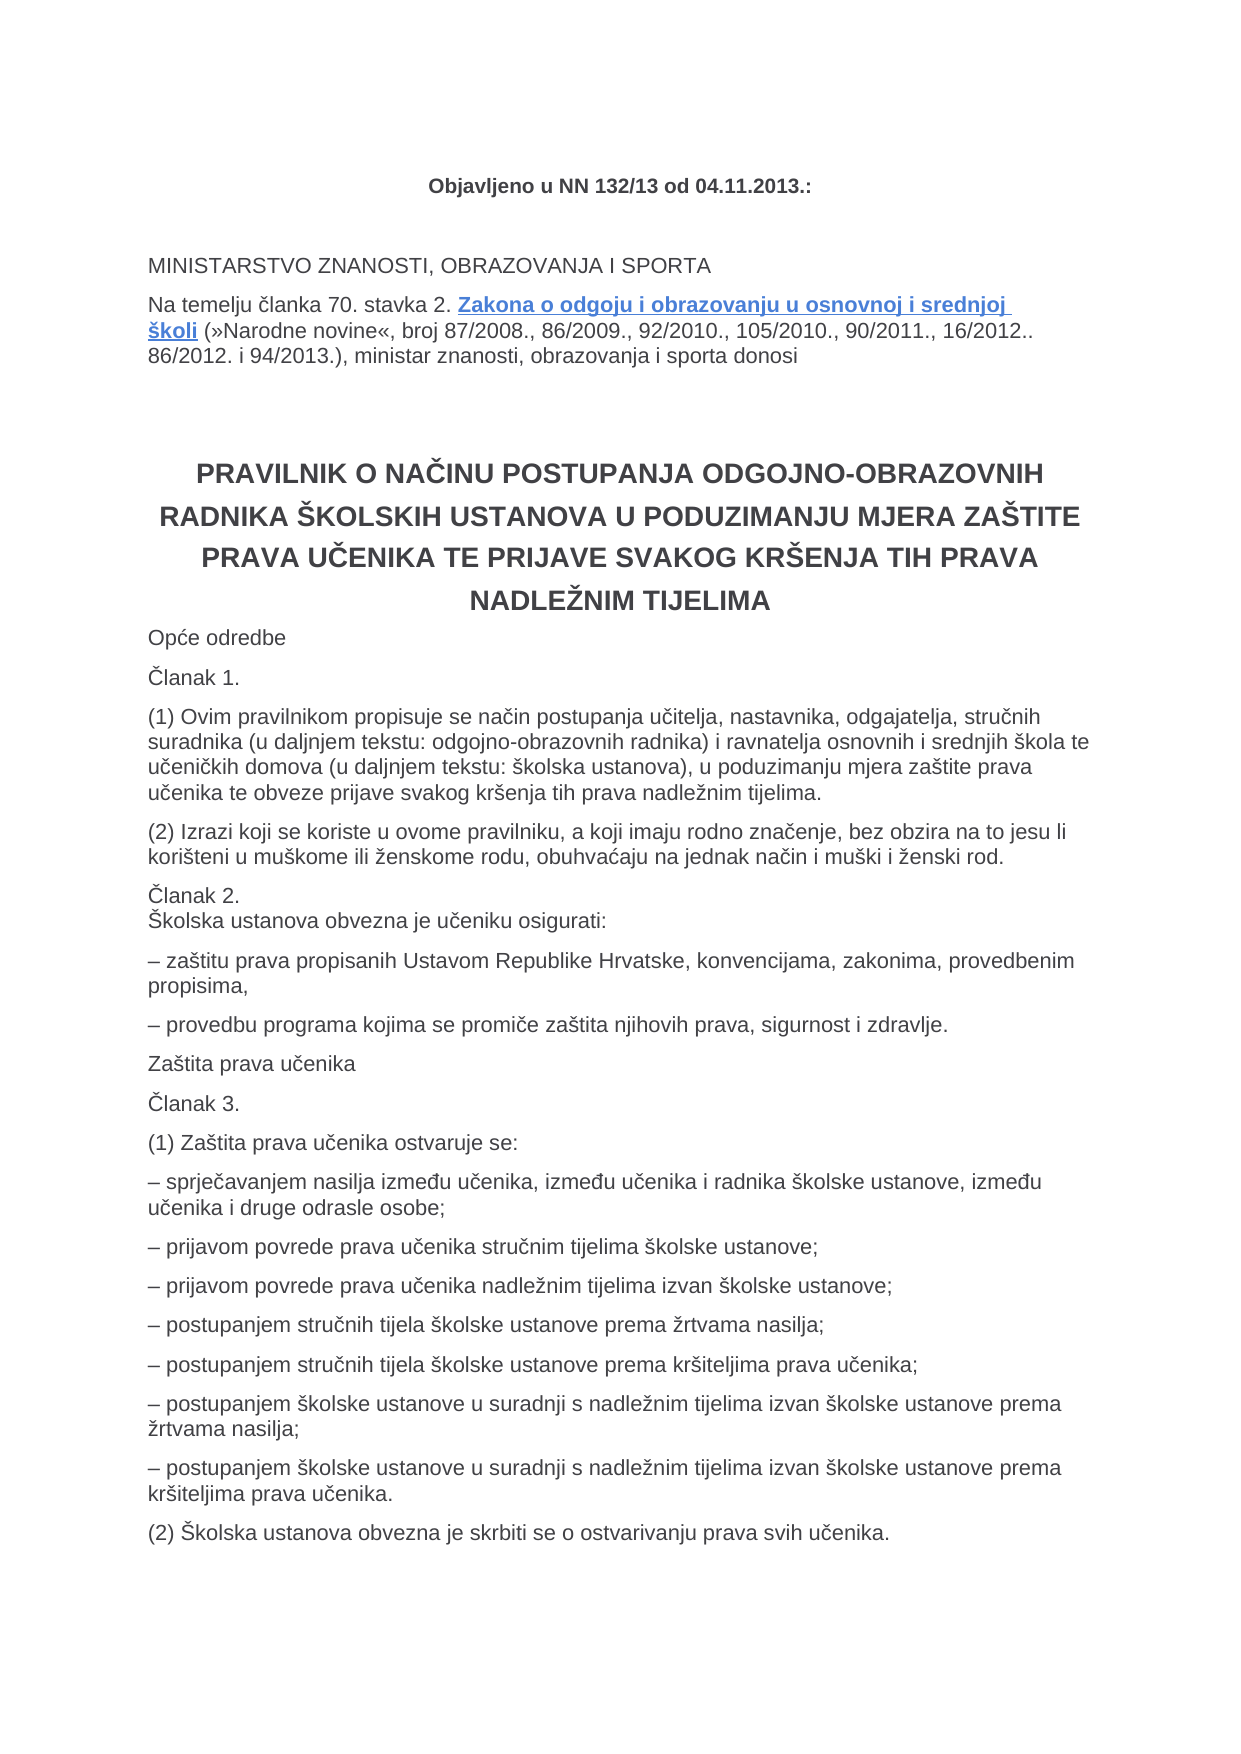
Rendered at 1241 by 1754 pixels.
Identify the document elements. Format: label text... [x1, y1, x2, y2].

text (2) Izrazi koji se koriste u ovome pravilniku, a koji imaju rodno značenje, bez obzira na to jesu li korišteni u muškome ili ženskome rodu, obuhvaćaju na jednak način i muški i ženski rod. [148, 819, 1093, 869]
text – prijavom povrede prava učenika stručnim tijelima školske ustanove; [148, 1234, 1093, 1259]
text (1) Ovim pravilnikom propisuje se način postupanja učitelja, nastavnika, odgajatelja, stručnih suradnika (u daljnjem tekstu: odgojno-obrazovnih radnika) i ravnatelja osnovnih i srednjih škola te učeničkih domova (u daljnjem tekstu: školska ustanova), u poduzimanju mjera zaštite prava učenika te obveze prijave svakog kršenja tih prava nadležnim tijelima. [148, 704, 1093, 804]
text Članak 3. [148, 1091, 1093, 1116]
text – prijavom povrede prava učenika nadležnim tijelima izvan školske ustanove; [148, 1273, 1093, 1298]
text Članak 1. [148, 664, 1093, 690]
text – zaštitu prava propisanih Ustavom Republike Hrvatske, konvencijama, zakonima, provedbenim propisima, [148, 948, 1093, 998]
text – postupanjem stručnih tijela školske ustanove prema kršiteljima prava učenika; [148, 1351, 1093, 1377]
text Na temelju članka 70. stavka 2. Zakona o odgoju i obrazovanju u osnovnoj i srednjoj školi (»Narodne novine«, broj 87/2008., 86/2009., 92/2010., 105/2010., 90/2011., 16/2012.. 86/2012. i 94/2013.), ministar znanosti, obrazovanja i sporta donosi [148, 292, 1093, 368]
text MINISTARSTVO ZNANOSTI, OBRAZOVANJA I SPORTA [148, 253, 1093, 278]
text Objavljeno u NN 132/13 od 04.11.2013.: [148, 163, 1093, 198]
text – postupanjem stručnih tijela školske ustanove prema žrtvama nasilja; [148, 1312, 1093, 1337]
text Školska ustanova obvezna je učeniku osigurati: [148, 908, 1093, 933]
text – postupanjem školske ustanove u suradnji s nadležnim tijelima izvan školske ustanove prema kršiteljima prava učenika. [148, 1455, 1093, 1506]
text Zaštita prava učenika [148, 1051, 1093, 1077]
text (2) Školska ustanova obvezna je skrbiti se o ostvarivanju prava svih učenika. [148, 1520, 1093, 1545]
text – postupanjem školske ustanove u suradnji s nadležnim tijelima izvan školske ustanove prema žrtvama nasilja; [148, 1391, 1093, 1441]
text (1) Zaštita prava učenika ostvaruje se: [148, 1130, 1093, 1155]
text PRAVILNIK O NAČINU POSTUPANJA ODGOJNO-OBRAZOVNIH RADNIKA ŠKOLSKIH USTANOVA U PODUZIMANJU MJERA ZAŠTITE PRAVA UČENIKA TE PRIJAVE SVAKOG KRŠENJA TIH PRAVA NADLEŽNIM TIJELIMA [148, 448, 1093, 616]
text – provedbu programa kojima se promiče zaštita njihovih prava, sigurnost i zdravlje. [148, 1012, 1093, 1037]
text Članak 2. [148, 883, 1093, 908]
text Opće odredbe [148, 625, 1093, 650]
text – sprječavanjem nasilja između učenika, između učenika i radnika školske ustanove, između učenika i druge odrasle osobe; [148, 1169, 1093, 1219]
